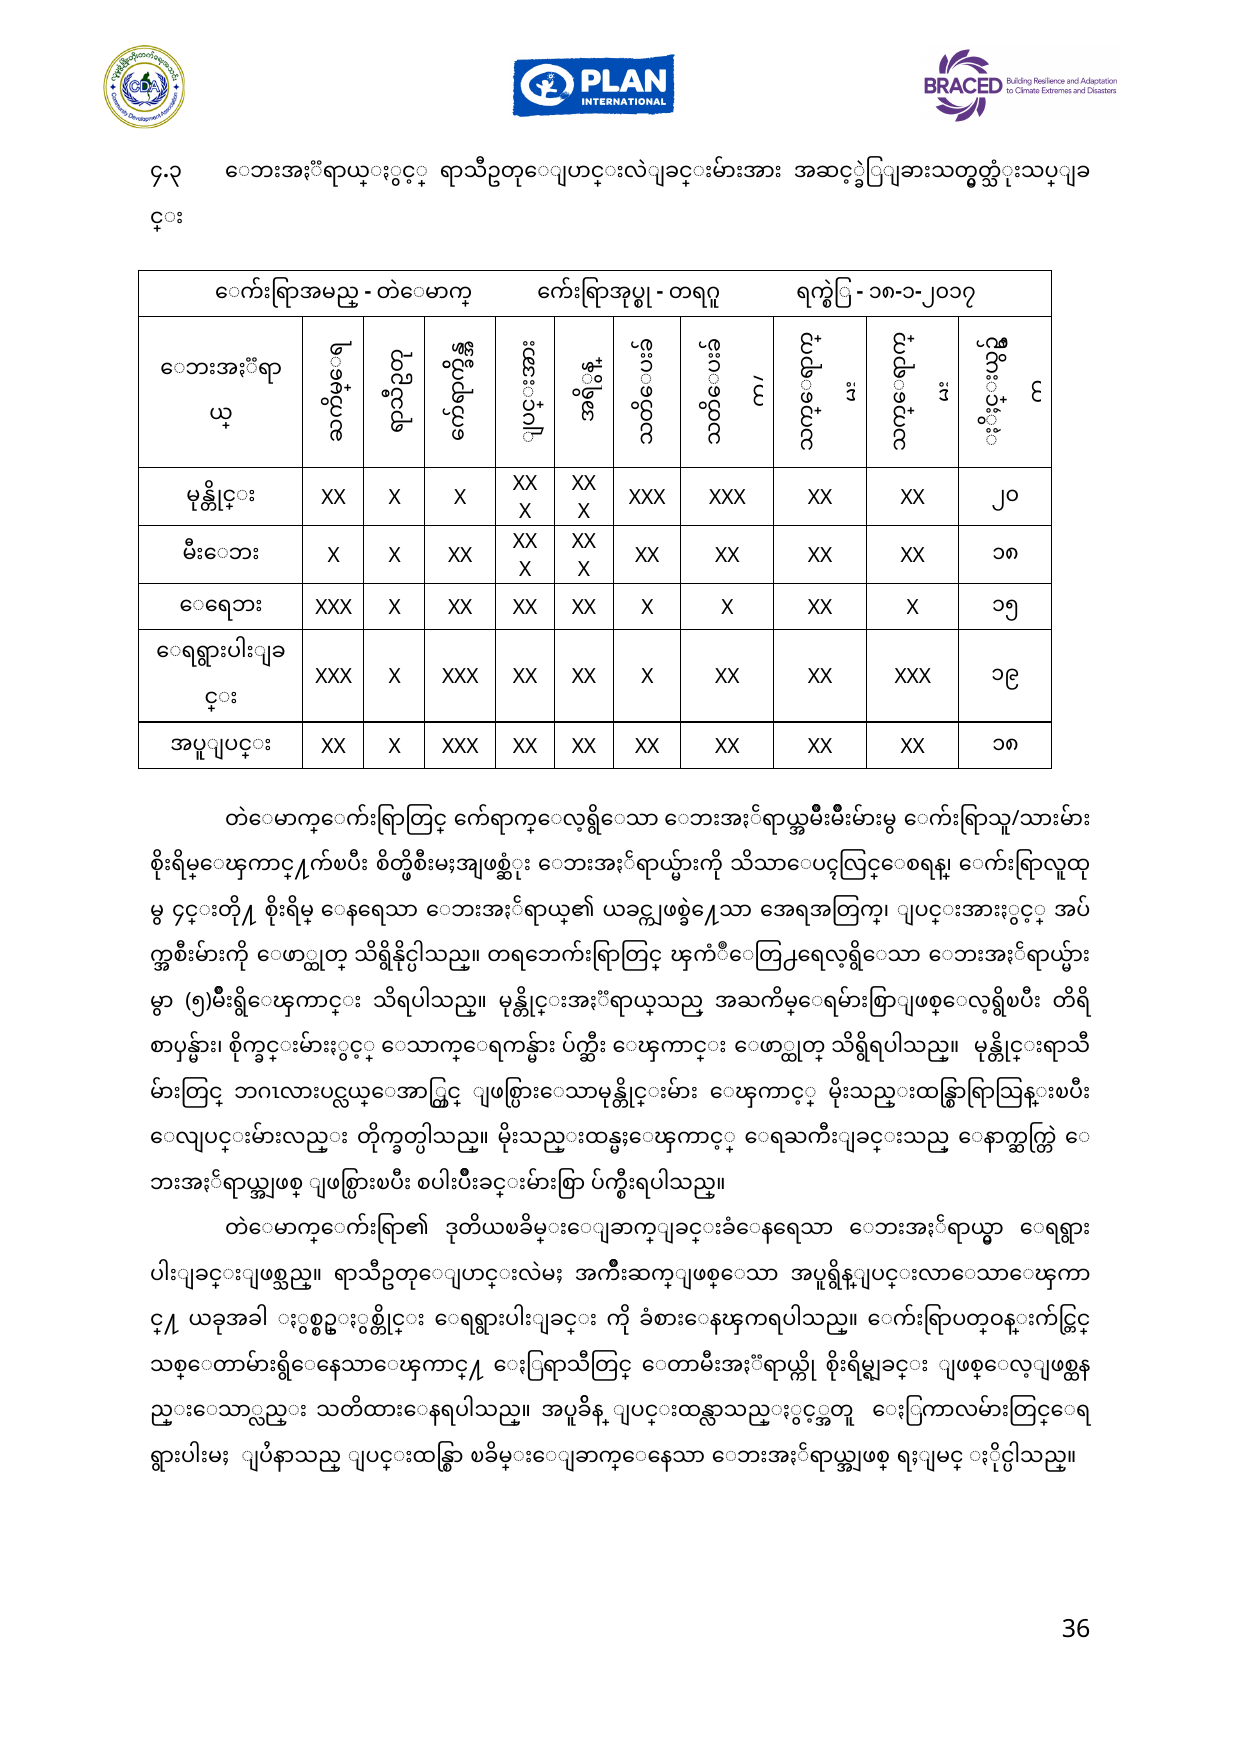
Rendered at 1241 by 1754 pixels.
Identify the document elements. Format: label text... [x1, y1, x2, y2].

table_cell XXX [555, 468, 613, 525]
table_cell XX [681, 526, 773, 583]
table_cell XX [303, 468, 363, 525]
table_cell ျပင္းအား [496, 317, 554, 467]
table_cell XX [496, 584, 554, 629]
table_cell XX [774, 723, 866, 768]
table_cell X [614, 630, 680, 721]
table_cell XX [681, 723, 773, 768]
table_cell XX [555, 584, 613, 629]
table_cell X [364, 630, 424, 721]
table_cell XXX [425, 630, 495, 721]
table_cell XX [867, 723, 958, 768]
table_cell XXX [496, 468, 554, 525]
table_cell ၁၅ [959, 584, 1051, 629]
table_cell XX [867, 468, 958, 525]
text ၄.၃ ေဘးအႏၱရာယ္ႏွင့္ ရာသီဥတုေျပာင္းလဲျခင္းမ်ားအား အဆင့္ခဲြျခားသတ္မွတ္သံုးသပ္ျခင္း [150, 150, 1090, 241]
table_cell XX [681, 630, 773, 721]
table_cell XXX [555, 526, 613, 583]
table_cell ေဘးအႏၱရာယ္ [139, 317, 302, 467]
picture [103, 45, 185, 129]
table_cell X [303, 526, 363, 583]
text တဲေမာက္ေက်းရြာ၏ ဒုတိယၿခိမ္းေျခာက္ျခင္းခံေနရေသာ ေဘးအႏၲရာယ္မွာ ေရရွားပါးျခင္းျဖစ္သည္။ ရာသီဥတုေျပာင္းလဲမႈ အက်ိဳးဆက္ျဖစ္ေသာ အပူရွိန္ျပင္းလာေသာေၾကာင္႔ ယခုအခါ ႏွစ္စဥ္ႏွစ္တိုင္း ေရရွားပါးျခင္း ကို ခံစားေနၾကရပါသည္။ ေက်းရြာပတ္ဝန္းက်င္တြင္ သစ္ေတာမ်ားရွိေနေသာေၾကာင္႔ ေႏြရာသီတြင္ ေတာမီးအႏၱရာယ္ကို စိုးရိမ္ရျခင္း ျဖစ္ေလ့ျဖစ္ထနည္းေသာ္လည္း သတိထားေနရပါသည္။ အပူခ်ိန္ ျပင္းထန္လာသည္ႏွင့္အတူ ေႏြကာလမ်ားတြင္ေရရွားပါးမႈ ျပႆနာသည္ ျပင္းထန္စြာ ၿခိမ္းေျခာက္ေနေသာ ေဘးအႏၲရာယ္အျဖစ္ ရႈျမင္ ႏိုင္ပါသည္။ [150, 1207, 1090, 1480]
table_cell XX [303, 723, 363, 768]
table_cell XX [614, 526, 680, 583]
table_cell သက္ေရာက္မႈ အား [774, 317, 866, 467]
table_cell X [364, 526, 424, 583]
table_header ေက်းရြာအမည္ - တဲေမာက္ ေက်းရြာအုပ္စု - တရဂူ ရက္စဲြ - ၁၈-၁-၂၀၁၇ [139, 271, 1051, 316]
picture [509, 52, 678, 120]
table_cell XX [555, 723, 613, 768]
table_cell ႀကိမ္ေရ [303, 317, 363, 467]
table_cell XXX [425, 723, 495, 768]
table_cell XXX [681, 468, 773, 525]
table_cell X [364, 723, 424, 768]
table_cell XXX [303, 630, 363, 721]
table_cell ေရရွားပါးျခင္း [139, 630, 302, 721]
table_cell ၁၈ [959, 723, 1051, 768]
table_cell XXX [614, 468, 680, 525]
table_cell သတိေပးခ်က္/ ျဖစ္ၿပီး [681, 317, 773, 467]
table_cell XX [496, 630, 554, 721]
table_cell XXX [496, 526, 554, 583]
table_cell XX [496, 723, 554, 768]
table_cell X [614, 584, 680, 629]
table_cell အရိွန္ [555, 317, 613, 467]
table_cell သတိေပးခ်က္/မျဖစ္မွီ [614, 317, 680, 467]
table_cell X [364, 468, 424, 525]
table_cell အပူျပင္း [139, 723, 302, 768]
table_cell XX [425, 526, 495, 583]
table_cell ရာသီဥတု [364, 317, 424, 467]
table_cell X [425, 468, 495, 525]
table_cell ေရေဘး [139, 584, 302, 629]
table_cell မုန္တိုင္း [139, 468, 302, 525]
table_cell XX [774, 630, 866, 721]
table_cell XX [774, 526, 866, 583]
table_cell XXX [303, 584, 363, 629]
table_cell XX [774, 468, 866, 525]
text တဲေမာက္ေက်းရြာတြင္ က်ေရာက္ေလ့ရွိေသာ ေဘးအႏၲရာယ္အမ်ိဳးမ်ိဳးမ်ားမွ ေက်းရြာသူ/သားမ်ား စိုးရိမ္ေၾကာင္႔က်ၿပီး စိတ္ဖိစီးမႈအျဖစ္ဆံုး ေဘးအႏၲရာယ္မ်ားကို သိသာေပၚလြင္ေစရန္၊ ေက်းရြာလူထုမွ ၄င္းတို႔ စိုးရိမ္ ေနရေသာ ေဘးအႏၲရာယ္၏ ယခင္ကျဖစ္ခဲ႔ေသာ အေရအတြက္၊ ျပင္းအားႏွင့္ အပ်က္အစီးမ်ားကို ေဖာ္ထုတ္ သိရွိနိုင္ပါသည္။ တရဘေက်းရြာတြင္ ၾကံဳေတြ႕ရေလ့ရွိေသာ ေဘးအႏၲရာယ္မ်ားမွာ (၅)မ်ိဳးရွိေၾကာင္း သိရပါသည္။ မုန္တိုင္းအႏၱရာယ္သည္ အႀကိမ္ေရမ်ားစြာျဖစ္ေလ့ရွိၿပီး တိရိစာၦန္မ်ား၊ စိုက္ခင္းမ်ားႏွင့္ ေသာက္ေရကန္မ်ား ပ်က္ဆီး ေၾကာင္း ေဖာ္ထုတ္ သိရွိရပါသည္။ မုန္တိုင္းရာသီမ်ားတြင္ ဘဂၤလားပင္လယ္ေအာ္တြင္ ျဖစ္ပြားေသာမုန္တိုင္းမ်ား ေၾကာင့္ မိုးသည္းထန္စြာရြာသြန္းၿပီး ေလျပင္းမ်ားလည္း တိုက္ခတ္ပါသည္။ မိုးသည္းထန္မႈေၾကာင့္ ေရႀကီးျခင္းသည္ ေနာက္ဆက္တြဲ ေဘးအႏၲရာယ္အျဖစ္ ျဖစ္ပြားၿပီး စပါးပ်ိဳးခင္းမ်ားစြာ ပ်က္စီးရပါသည္။ [150, 797, 1090, 1207]
table_cell ၁၉ [959, 630, 1051, 721]
table_cell ၁၈ [959, 526, 1051, 583]
table_cell X [681, 584, 773, 629]
table_cell သက္ေရာက္မႈ အတိုင္းအတာ [867, 317, 958, 467]
table_cell X [364, 584, 424, 629]
table_cell XX [555, 630, 613, 721]
table_cell XX [774, 584, 866, 629]
table_cell XX [614, 723, 680, 768]
table_cell XXX [867, 630, 958, 721]
table_cell ၂၀ [959, 468, 1051, 525]
table_cell မီးေဘး [139, 526, 302, 583]
table_cell ႏိႈင္းယွဥ္ခ်က္ ရလဒ္ [959, 317, 1051, 467]
table_cell XX [867, 526, 958, 583]
table_cell XX [425, 584, 495, 629]
table_cell က်ေရာက္ခ်ိန္အတြင္းကာလ [425, 317, 495, 467]
table_cell X [867, 584, 958, 629]
picture [920, 45, 1122, 125]
